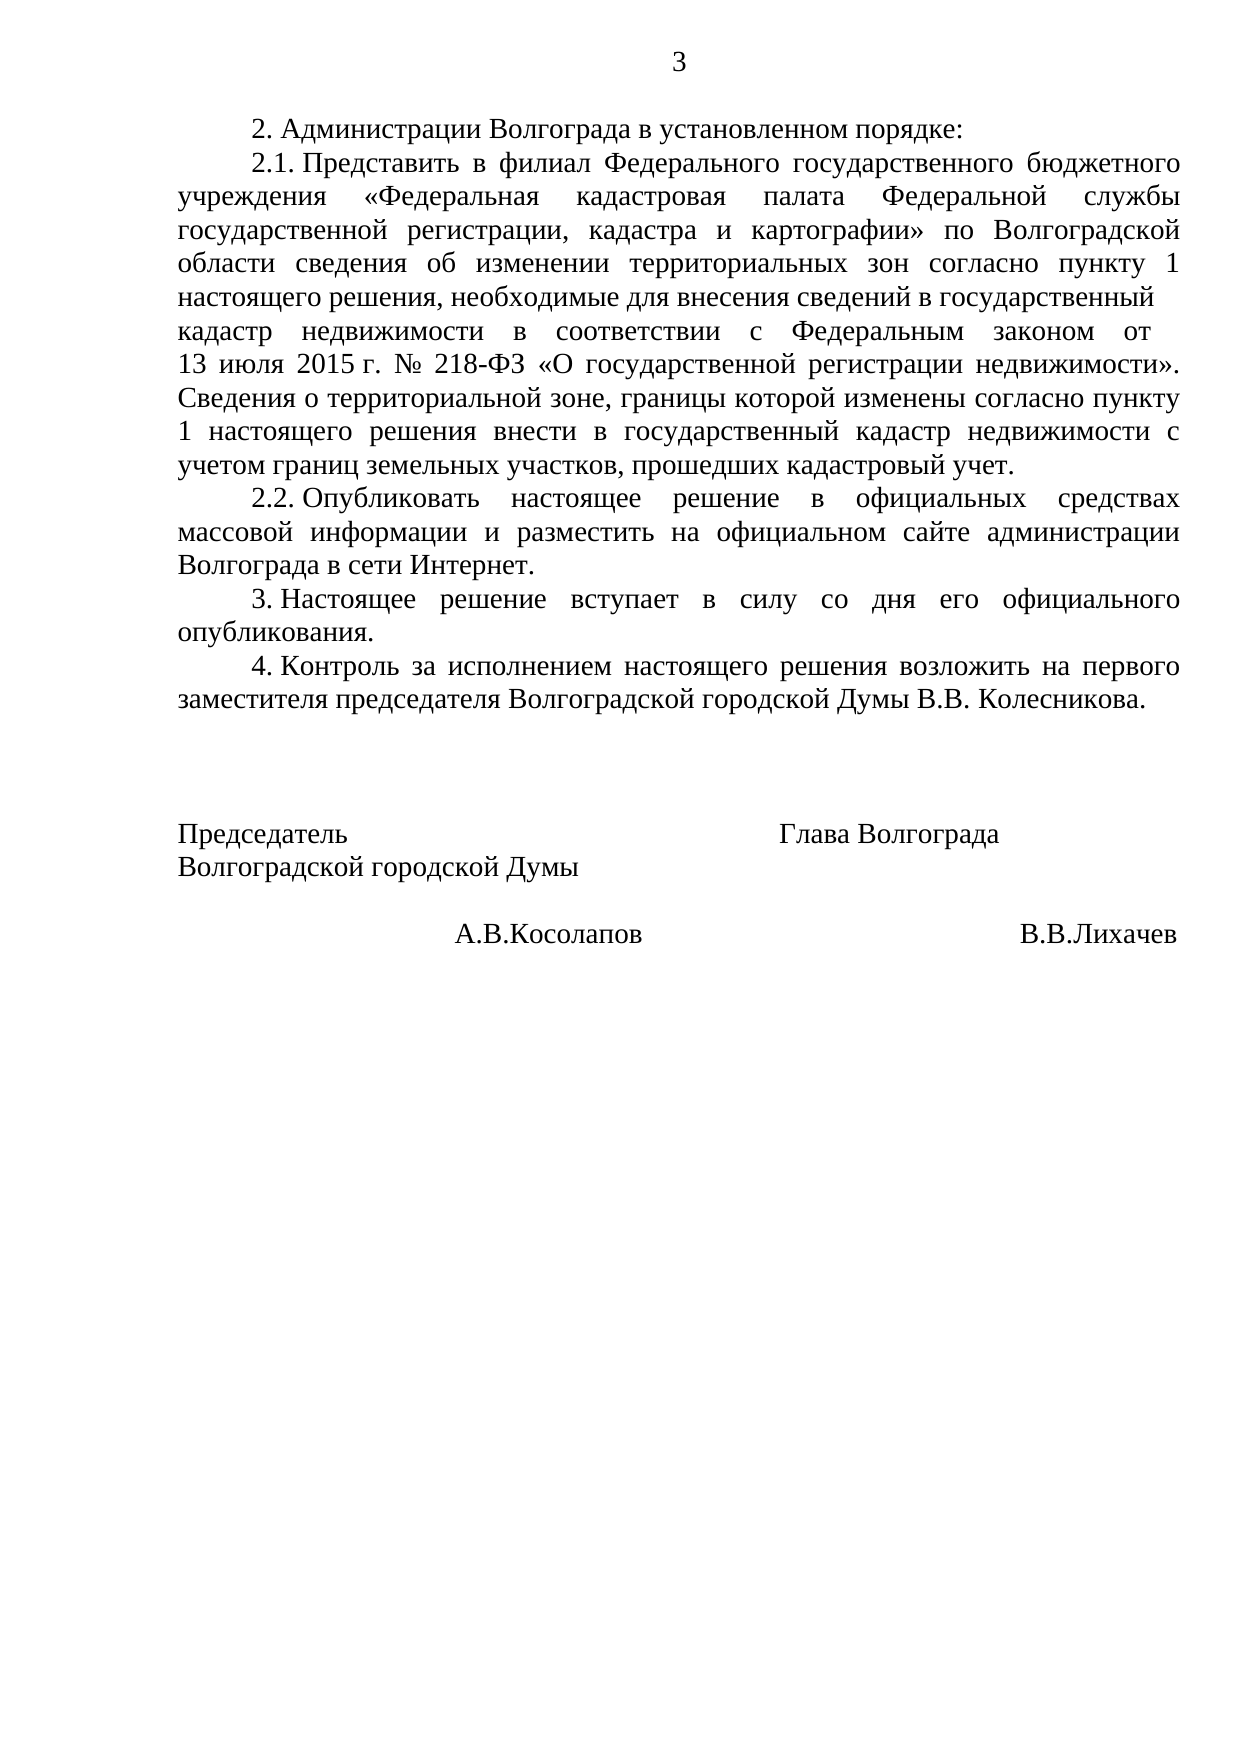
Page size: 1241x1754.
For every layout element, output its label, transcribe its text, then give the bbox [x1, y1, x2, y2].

text 2.2. Опубликовать настоящее решение в официальных средствах массовой информации и разместить на официальном сайте администрации Волгограда в сети Интернет. [177, 480, 1181, 581]
text 2. Администрации Волгограда в установленном порядке: [177, 111, 1181, 145]
text 2.1. Представить в филиал Федерального государственного бюджетного учреждения «Федеральная кадастровая палата Федеральной службы государственной регистрации, кадастра и картографии» по Волгоградской области сведения об изменении территориальных зон согласно пункту 1 настоящего решения, необходимые для внесения сведений в государственный [177, 145, 1181, 313]
text кадастр недвижимости в соответствии с Федеральным законом от 13 июля 2015 г. № 218-ФЗ «О государственной регистрации недвижимости». Сведения о территориальной зоне, границы которой изменены согласно пункту 1 настоящего решения внести в государственный кадастр недвижимости с учетом границ земельных участков, прошедших кадастровый учет. [177, 313, 1181, 480]
text 3 [177, 44, 1181, 78]
table_header Председатель Волгоградской городской Думы А.В.Косолапов [166, 816, 768, 950]
text 4. Контроль за исполнением настоящего решения возложить на первого заместителя председателя Волгоградской городской Думы В.В. Колесникова. [177, 648, 1181, 715]
table_header Глава Волгограда В.В.Лихачев [768, 816, 1192, 950]
text 3. Настоящее решение вступает в силу со дня его официального опубликования. [177, 581, 1181, 648]
